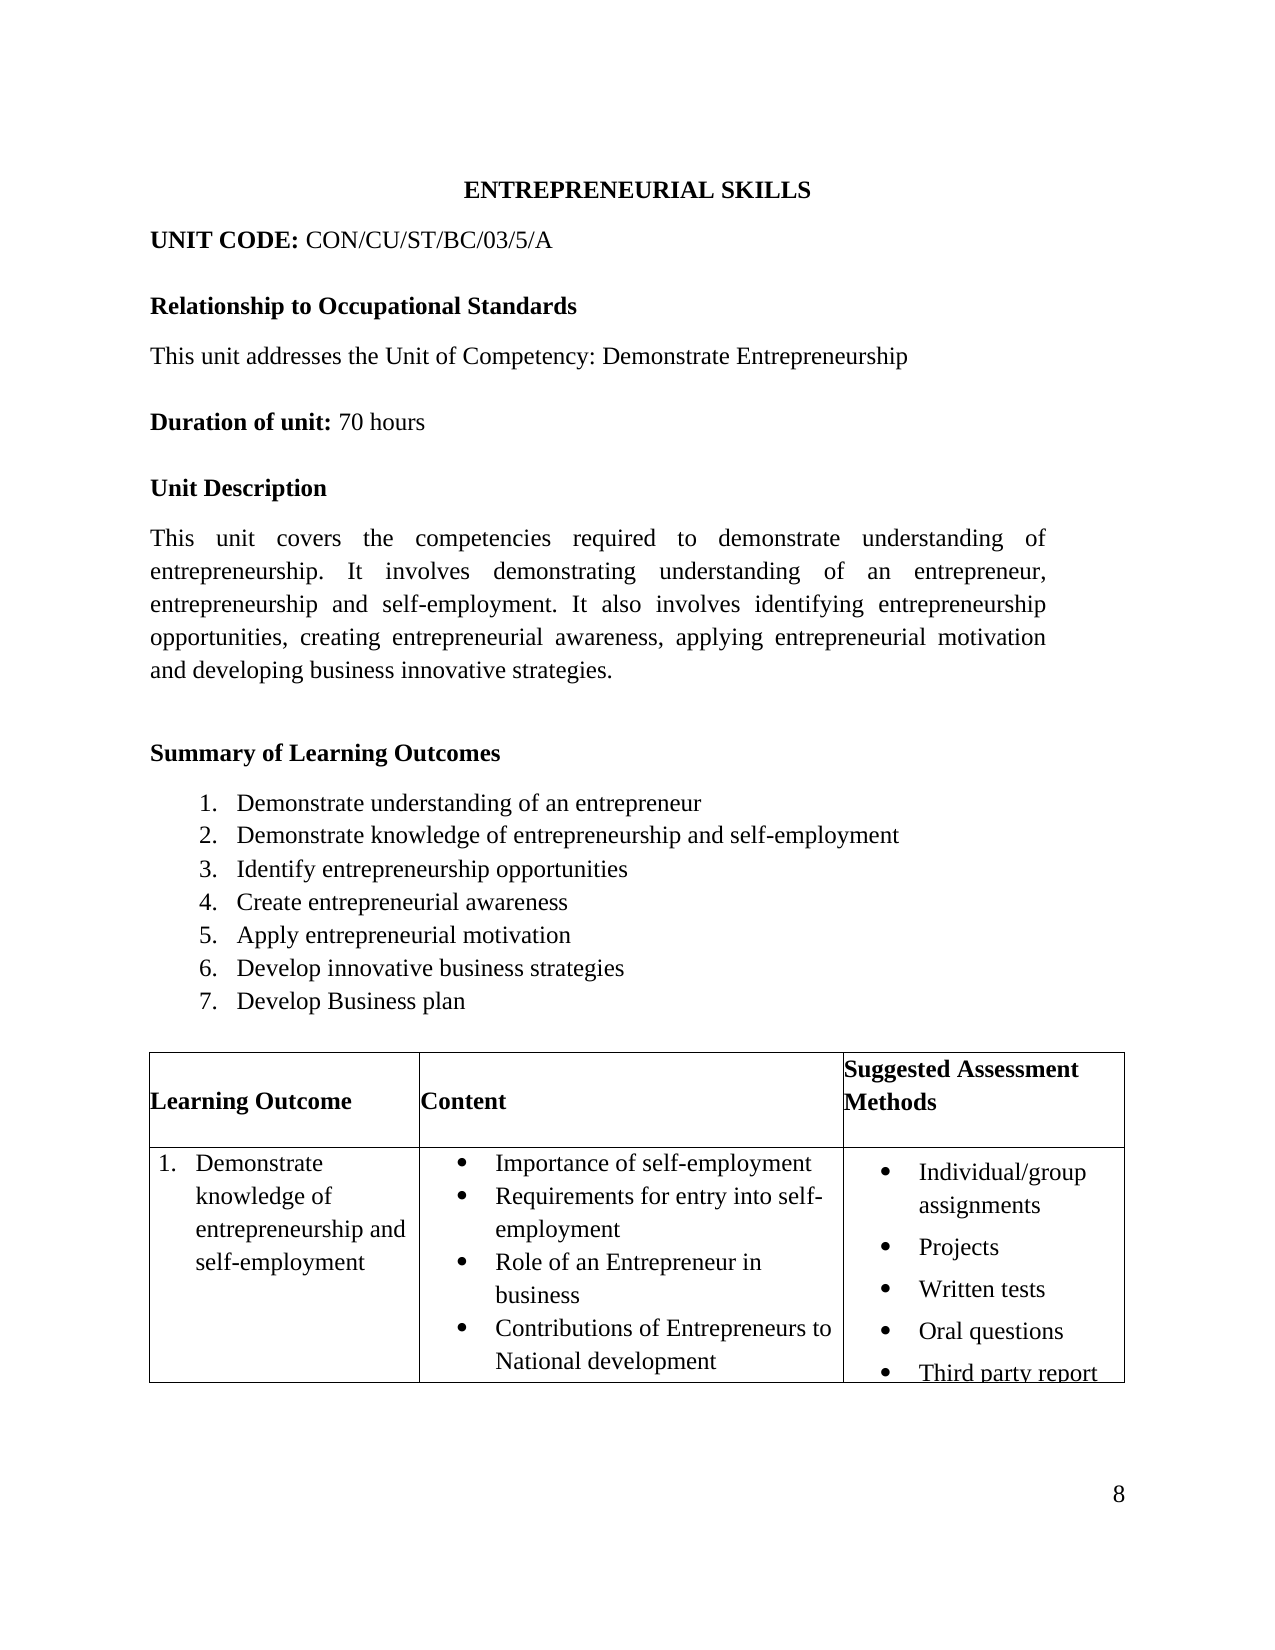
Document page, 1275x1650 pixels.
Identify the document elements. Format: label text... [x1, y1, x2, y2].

text Relationship to Occupational Standards [150, 291, 1125, 320]
table_header Learning Outcome [150, 1053, 419, 1147]
text This unit addresses the Unit of Competency: Demonstrate Entrepreneurship [150, 341, 1047, 370]
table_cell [844, 1148, 1124, 1382]
list Identify entrepreneurship opportunities [199, 854, 1125, 882]
text Unit Description [150, 473, 1125, 502]
subtitle ENTREPRENEURIAL SKILLS [150, 175, 1125, 204]
table_cell Demonstrate knowledge of entrepreneurship and self-employment [150, 1148, 419, 1382]
list Create entrepreneurial awareness [199, 887, 1125, 915]
table_header Suggested Assessment Methods [844, 1053, 1124, 1147]
list Develop Business plan [199, 986, 1125, 1014]
list Apply entrepreneurial motivation [199, 920, 1125, 948]
text UNIT CODE: CON/CU/ST/BC/03/5/A [150, 225, 1012, 254]
text Summary of Learning Outcomes [150, 738, 1125, 767]
list Demonstrate understanding of an entrepreneur [199, 788, 1125, 816]
list Demonstrate knowledge of entrepreneurship and self-employment [199, 821, 1125, 849]
list Develop innovative business strategies [199, 953, 1125, 981]
table_cell Importance of self-employment Requirements for entry into self-employment Role of an Entrepreneur in business Contributions of Entrepreneurs to National development Entrepreneurship culture in Kenya Born or made entrepreneurs [420, 1148, 843, 1382]
text This unit covers the competencies required to demonstrate understanding of entrepreneurship. It involves demonstrating understanding of an entrepreneur, entrepreneurship and self-employment. It also involves identifying entrepreneurship opportunities, creating entrepreneurial awareness, applying entrepreneurial motivation and developing business innovative strategies. [150, 523, 1047, 684]
text Duration of unit: 70 hours [150, 407, 1047, 436]
table_header Content [420, 1053, 843, 1147]
